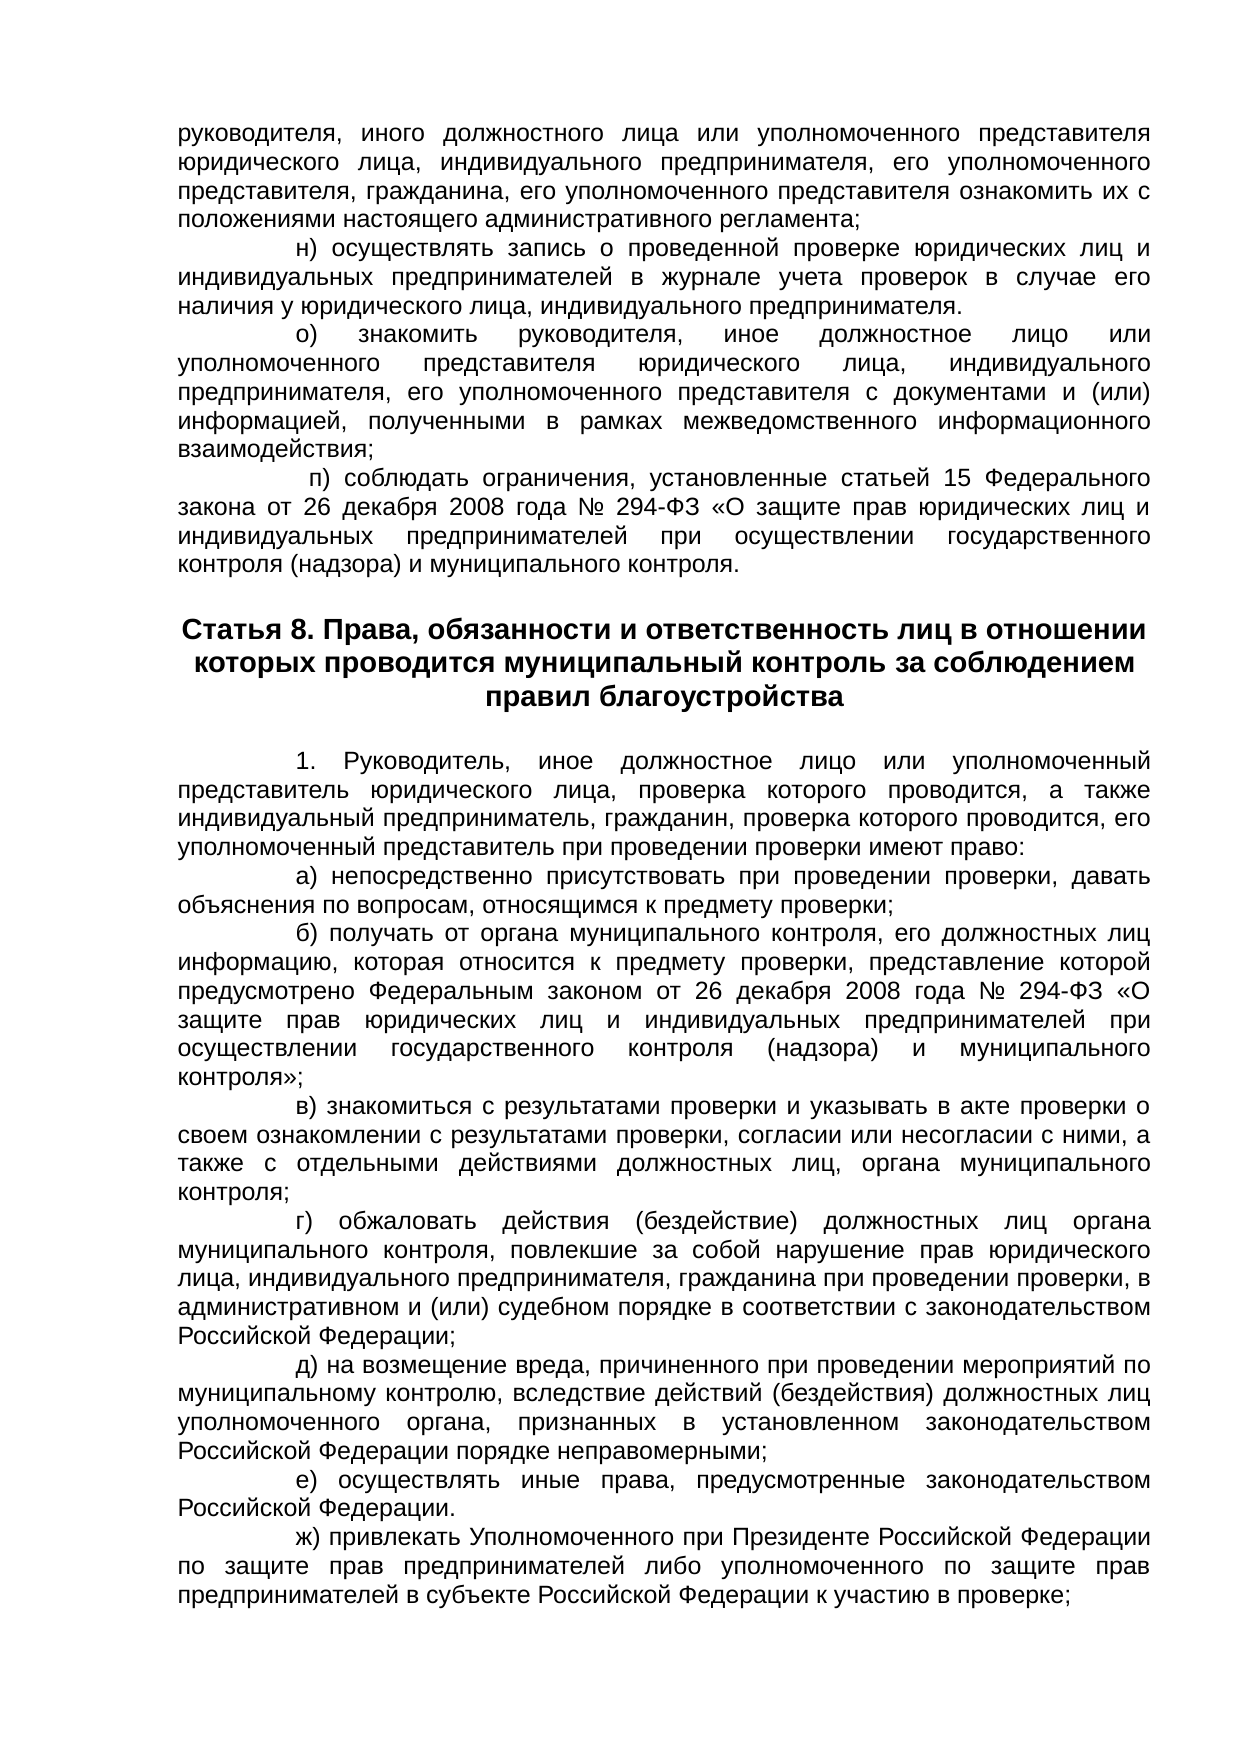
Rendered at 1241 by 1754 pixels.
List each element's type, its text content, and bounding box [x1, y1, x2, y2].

text о) знакомить руководителя, иное должностное лицо или уполномоченного представителя юридического лица, индивидуального предпринимателя, его уполномоченного представителя с документами и (или) информацией, полученными в рамках межведомственного информационного взаимодействия; [177, 319, 1152, 463]
text г) обжаловать действия (бездействие) должностных лиц органа муниципального контроля, повлекшие за собой нарушение прав юридического лица, индивидуального предпринимателя, гражданина при проведении проверки, в административном и (или) судебном порядке в соответствии с законодательством Российской Федерации; [177, 1206, 1152, 1349]
text а) непосредственно присутствовать при проведении проверки, давать объяснения по вопросам, относящимся к предмету проверки; [177, 861, 1152, 918]
text н) осуществлять запись о проведенной проверке юридических лиц и индивидуальных предпринимателей в журнале учета проверок в случае его наличия у юридического лица, индивидуального предпринимателя. [177, 233, 1152, 319]
text 1. Руководитель, иное должностное лицо или уполномоченный представитель юридического лица, проверка которого проводится, а также индивидуальный предприниматель, гражданин, проверка которого проводится, его уполномоченный представитель при проведении проверки имеют право: [177, 746, 1152, 861]
text б) получать от органа муниципального контроля, его должностных лиц информацию, которая относится к предмету проверки, представление которой предусмотрено Федеральным законом от 26 декабря 2008 года № 294-ФЗ «О защите прав юридических лиц и индивидуальных предпринимателей при осуществлении государственного контроля (надзора) и муниципального контроля»; [177, 918, 1152, 1091]
text д) на возмещение вреда, причиненного при проведении мероприятий по муниципальному контролю, вследствие действий (бездействия) должностных лиц уполномоченного органа, признанных в установленном законодательством Российской Федерации порядке неправомерными; [177, 1349, 1152, 1464]
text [177, 118, 1152, 233]
text в) знакомиться с результатами проверки и указывать в акте проверки о своем ознакомлении с результатами проверки, согласии или несогласии с ними, а также с отдельными действиями должностных лиц, органа муниципального контроля; [177, 1091, 1152, 1206]
text е) осуществлять иные права, предусмотренные законодательством Российской Федерации. [177, 1464, 1152, 1522]
text п) соблюдать ограничения, установленные статьей 15 Федерального закона от 26 декабря 2008 года № 294-ФЗ «О защите прав юридических лиц и индивидуальных предпринимателей при осуществлении государственного контроля (надзора) и муниципального контроля. [177, 463, 1152, 578]
text Статья 8. Права, обязанности и ответственность лиц в отношении которых проводится муниципальный контроль за соблюдением правил благоустройства [177, 612, 1152, 712]
text ж) привлекать Уполномоченного при Президенте Российской Федерации по защите прав предпринимателей либо уполномоченного по защите прав предпринимателей в субъекте Российской Федерации к участию в проверке; [177, 1522, 1152, 1608]
